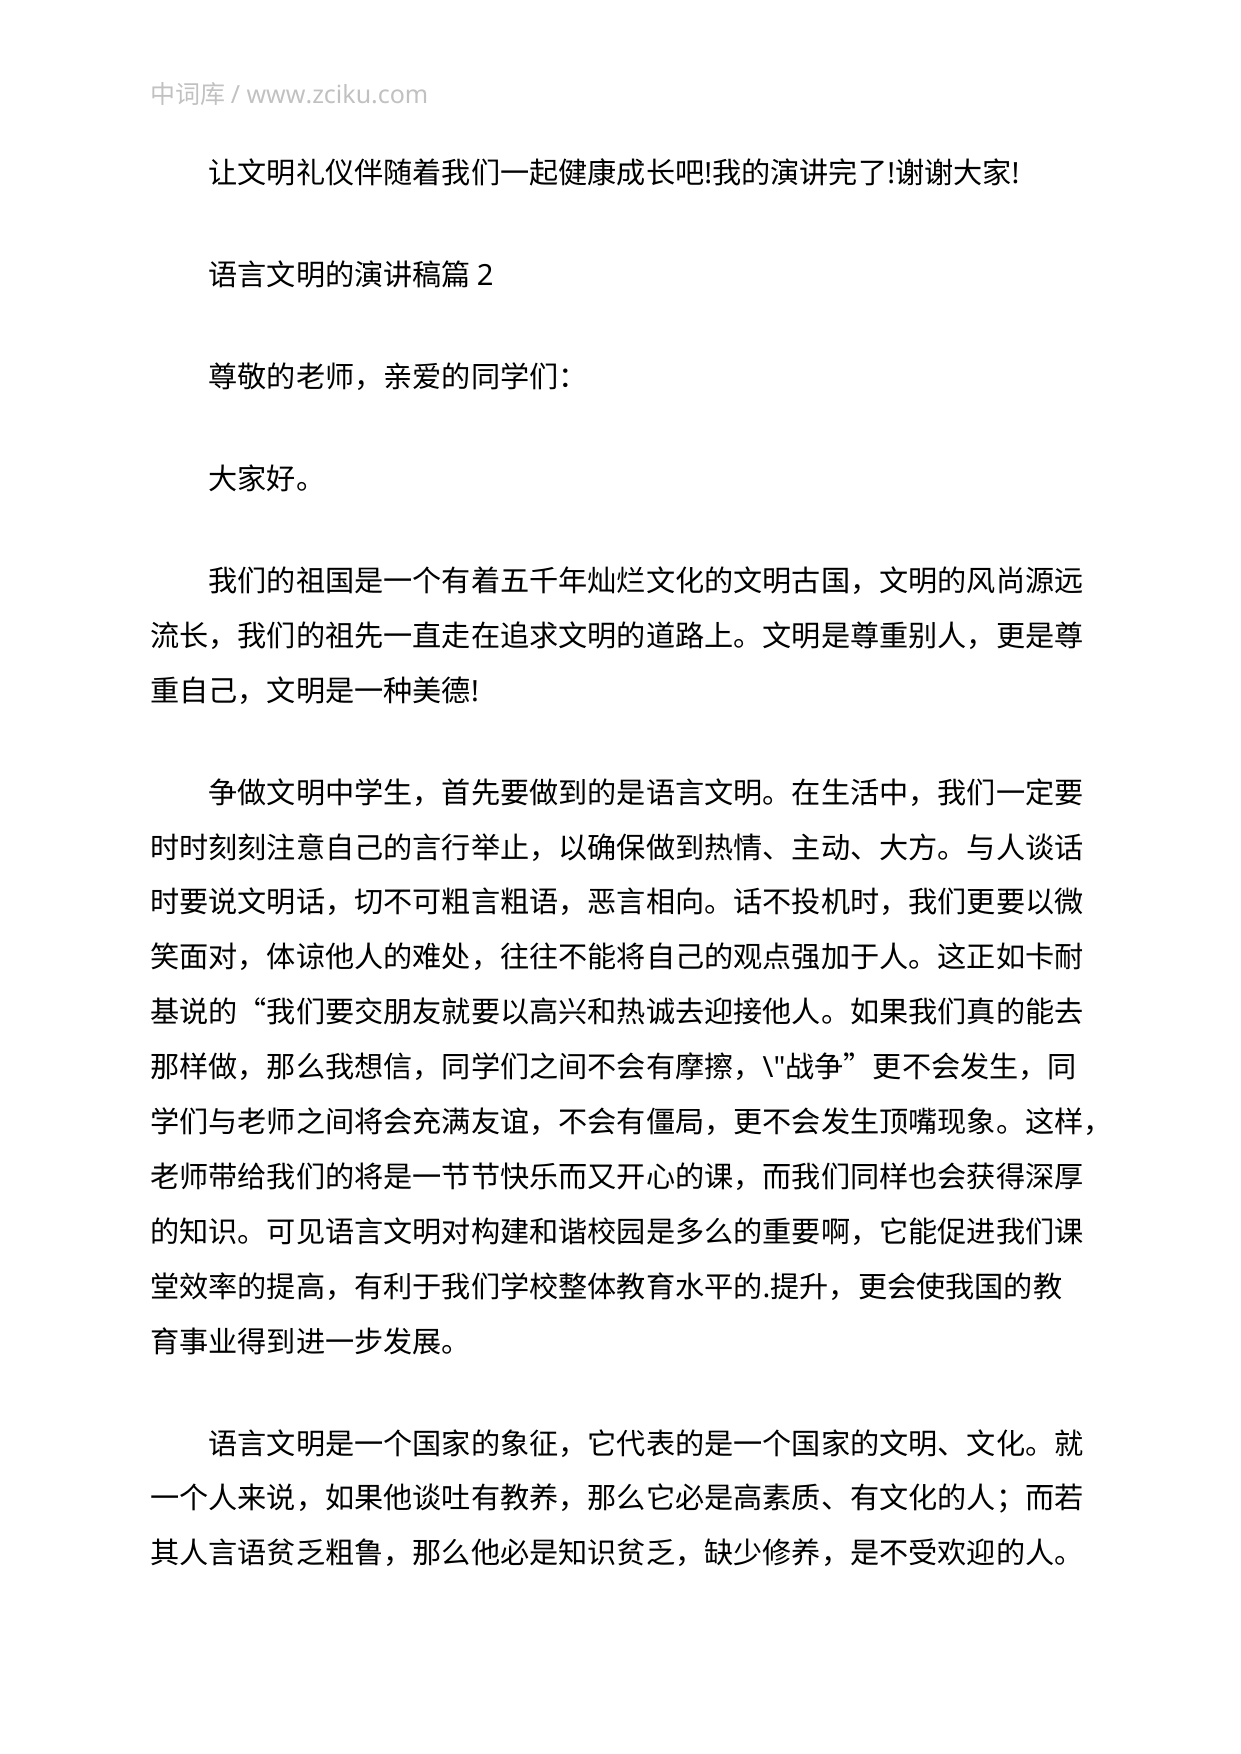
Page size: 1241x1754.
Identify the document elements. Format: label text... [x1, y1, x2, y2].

text 尊敬的老师，亲爱的同学们： [150, 354, 1090, 396]
text 争做文明中学生，首先要做到的是语言文明。在生活中，我们一定要时时刻刻注意自己的言行举止，以确保做到热情、主动、大方。与人谈话时要说文明话，切不可粗言粗语，恶言相向。话不投机时，我们更要以微笑面对，体谅他人的难处，往往不能将自己的观点强加于人。这正如卡耐基说的“我们要交朋友就要以高兴和热诚去迎接他人。如果我们真的能去那样做，那么我想信，同学们之间不会有摩擦，\"战争”更不会发生，同学们与老师之间将会充满友谊，不会有僵局，更不会发生顶嘴现象。这样，老师带给我们的将是一节节快乐而又开心的课，而我们同样也会获得深厚的知识。可见语言文明对构建和谐校园是多么的重要啊，它能促进我们课堂效率的提高，有利于我们学校整体教育水平的.提升，更会使我国的教育事业得到进一步发展。 [150, 769, 1090, 1361]
text 让文明礼仪伴随着我们一起健康成长吧!我的演讲完了!谢谢大家! [150, 150, 1090, 192]
text 大家好。 [150, 456, 1090, 498]
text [150, 1420, 1090, 1572]
text 我们的祖国是一个有着五千年灿烂文化的文明古国，文明的风尚源远流长，我们的祖先一直走在追求文明的道路上。文明是尊重别人，更是尊重自己，文明是一种美德! [150, 557, 1090, 710]
text 语言文明的演讲稿篇2 [150, 252, 1090, 294]
